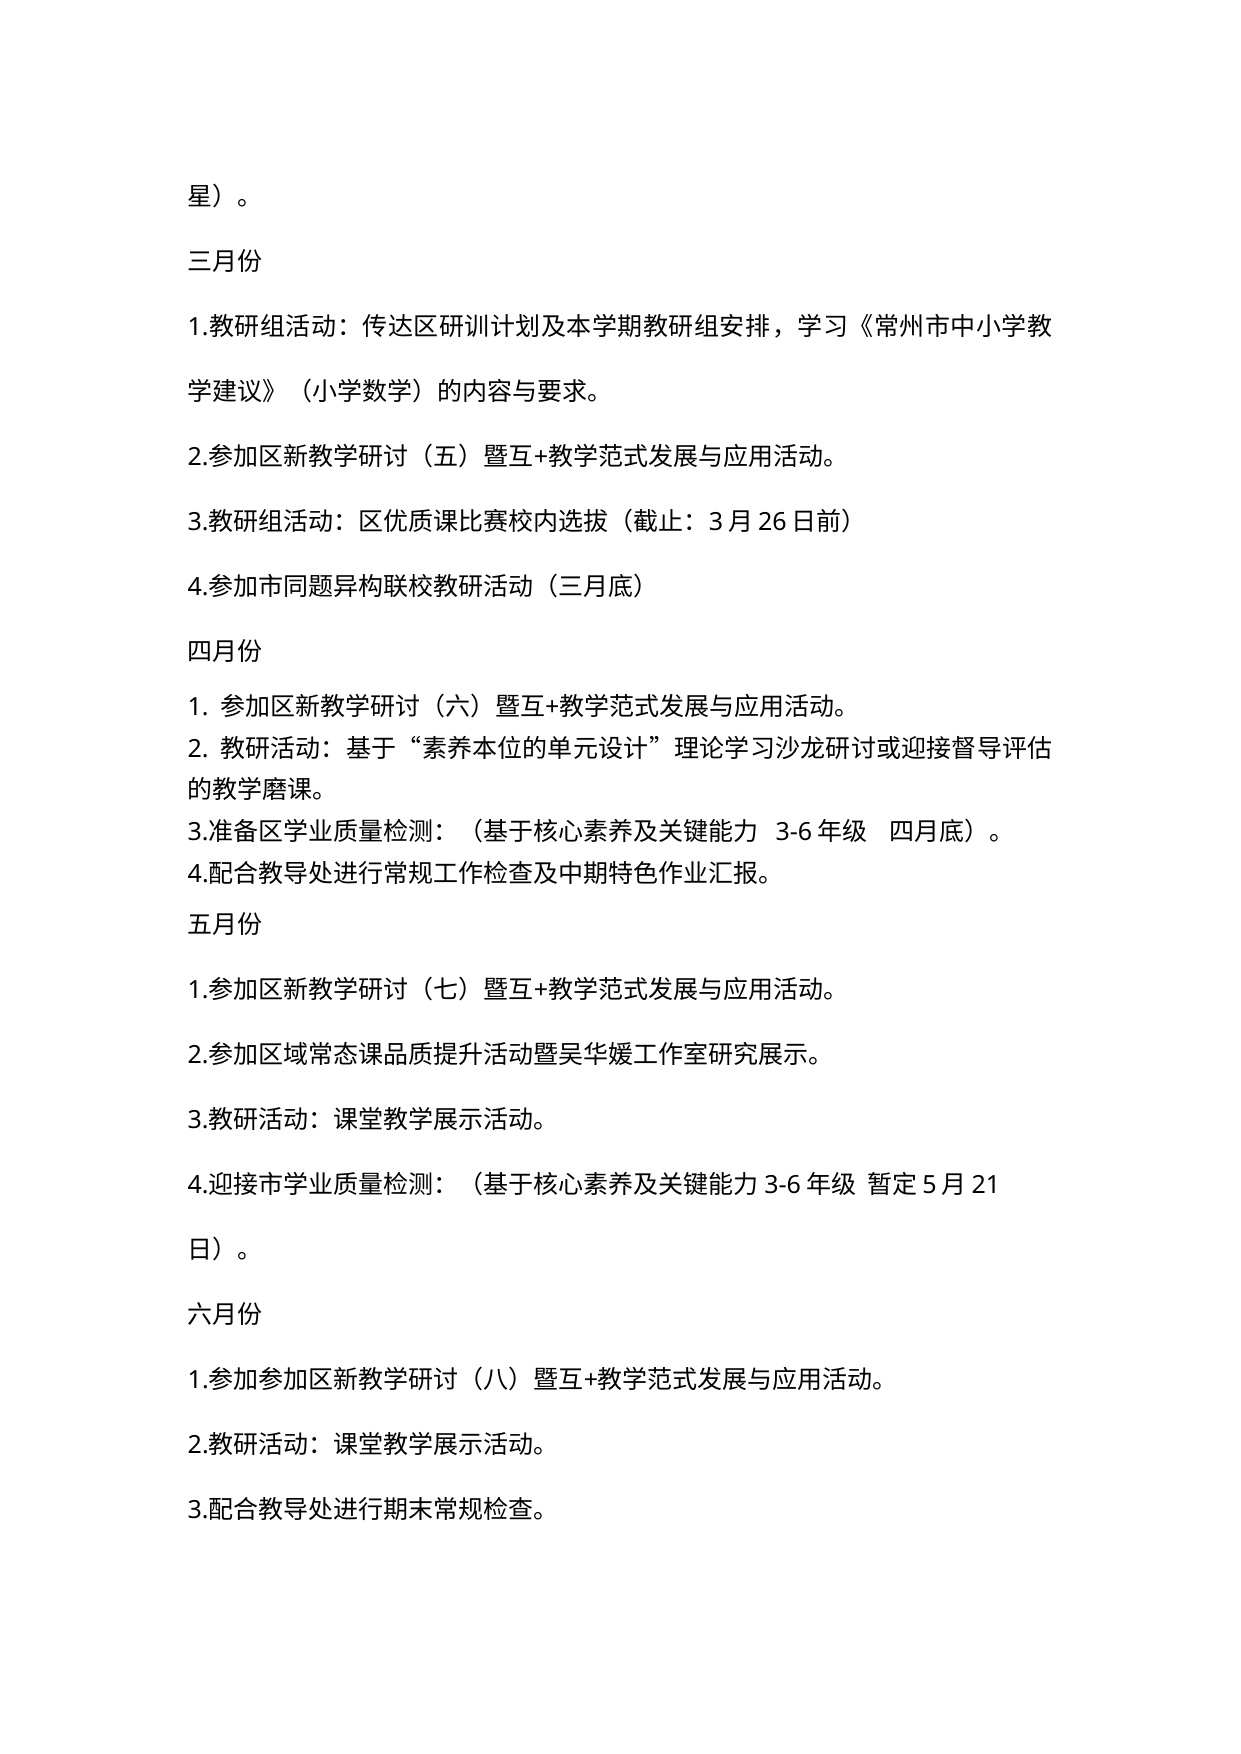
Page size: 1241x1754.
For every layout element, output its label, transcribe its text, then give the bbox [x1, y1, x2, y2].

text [187, 162, 1053, 227]
list 4.配合教导处进行常规工作检查及中期特色作业汇报。 [187, 849, 1053, 890]
list 2.参加区域常态课品质提升活动暨吴华媛工作室研究展示。 [187, 1020, 1053, 1085]
text 1.参加参加区新教学研讨（八）暨互+教学范式发展与应用活动。 [187, 1345, 1053, 1410]
text 五月份 [187, 890, 1053, 955]
text 2.教研活动：课堂教学展示活动。 [187, 1410, 1053, 1475]
text 4.参加市同题异构联校教研活动（三月底） [187, 552, 1053, 617]
list 3.配合教导处进行期末常规检查。 [187, 1475, 1053, 1540]
list 参加区新教学研讨（六）暨互+教学范式发展与应用活动。 [187, 682, 1053, 724]
list 教研活动：基于“素养本位的单元设计”理论学习沙龙研讨或迎接督导评估的教学磨课。 [187, 724, 1053, 807]
text 三月份 [187, 227, 1053, 292]
text 4.迎接市学业质量检测：（基于核心素养及关键能力 3-6年级 暂定5月21日）。 [187, 1150, 1053, 1280]
list 1.参加区新教学研讨（七）暨互+教学范式发展与应用活动。 [187, 955, 1053, 1020]
text 六月份 [187, 1280, 1053, 1345]
text 1.教研组活动：传达区研训计划及本学期教研组安排，学习《常州市中小学教学建议》（小学数学）的内容与要求。 [187, 292, 1053, 422]
text 2.参加区新教学研讨（五）暨互+教学范式发展与应用活动。 [187, 422, 1053, 487]
list 3.教研活动：课堂教学展示活动。 [187, 1085, 1053, 1150]
text 四月份 [187, 617, 1053, 682]
text 3.教研组活动：区优质课比赛校内选拔（截止：3月26日前） [187, 487, 1053, 552]
list 3.准备区学业质量检测：（基于核心素养及关键能力 3-6年级 四月底）。 [187, 807, 1053, 849]
